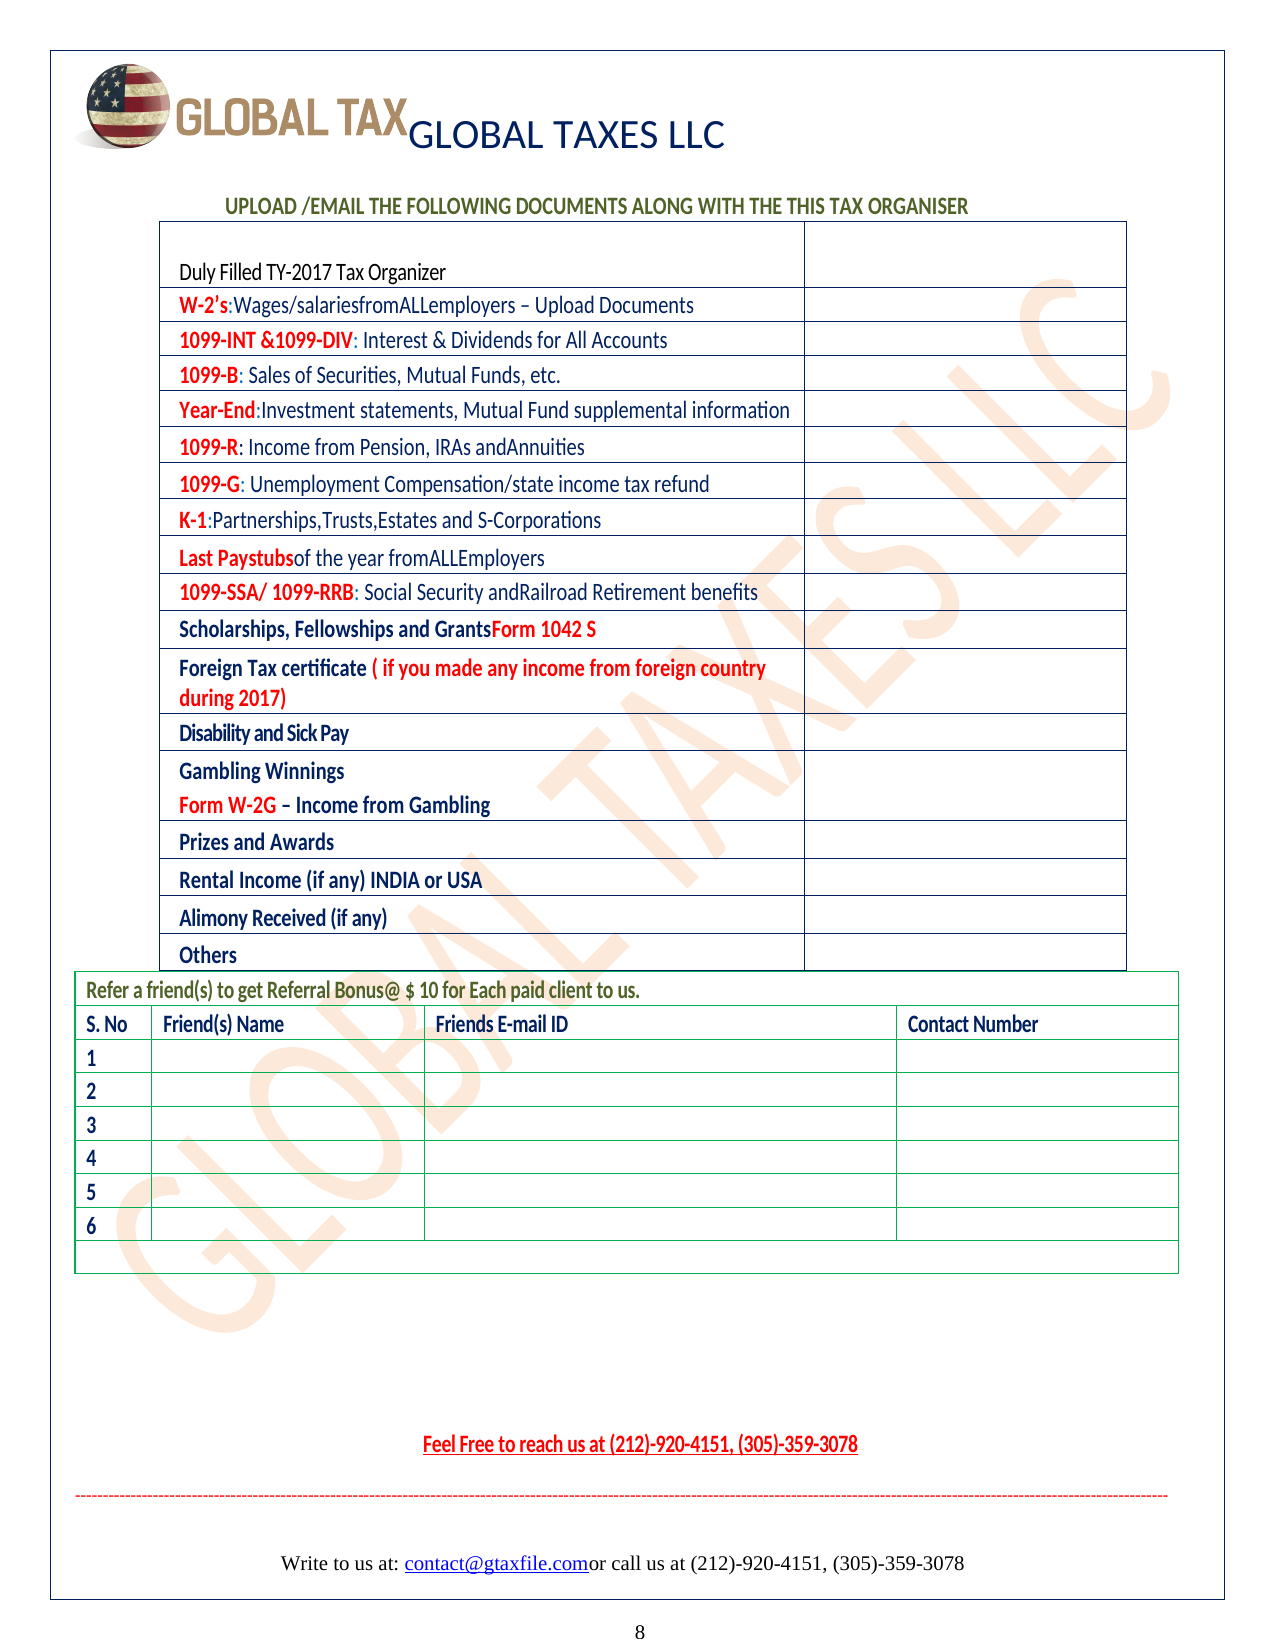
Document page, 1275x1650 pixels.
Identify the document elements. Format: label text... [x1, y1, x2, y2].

table_cell [897, 1107, 1178, 1139]
table_cell [805, 611, 1126, 648]
table_cell Alimony Received (if any) [160, 896, 804, 933]
table_cell 5 [76, 1174, 151, 1207]
table_cell [425, 1141, 896, 1173]
table_cell Contact Number [897, 1006, 1178, 1038]
table_cell [897, 1208, 1178, 1240]
table_cell [805, 322, 1126, 355]
table_cell 6 [76, 1208, 151, 1240]
table_cell [425, 1073, 896, 1106]
table_cell Friends E-mail ID [425, 1006, 896, 1038]
table_cell [425, 1040, 896, 1072]
table_cell [805, 288, 1126, 321]
table_cell Scholarships, Fellowships and GrantsForm 1042 S [160, 611, 804, 648]
table_cell [152, 1141, 424, 1173]
table_cell [805, 463, 1126, 498]
table_cell Others [160, 934, 804, 970]
table_cell [805, 536, 1126, 573]
table_cell Year-End:Investment statements, Mutual Fund supplemental information [160, 391, 804, 426]
table_cell [805, 714, 1126, 750]
table_cell 1099-B: Sales of Securities, Mutual Funds, etc. [160, 356, 804, 390]
text Feel Free to reach us at (212)-920-4151, (305)-359-3078 [75, 1427, 1206, 1458]
table_cell [897, 1174, 1178, 1207]
table_cell [152, 1073, 424, 1106]
table_cell [152, 1107, 424, 1139]
table_cell 4 [76, 1141, 151, 1173]
table_cell Friend(s) Name [152, 1006, 424, 1038]
table_cell 1099-SSA/ 1099-RRB: Social Security andRailroad Retirement benefits [160, 574, 804, 610]
table_header Refer a friend(s) to get Referral Bonus@ $ 10 for Each paid client to us. [76, 972, 1178, 1005]
table_cell [76, 1241, 1178, 1273]
table_cell [425, 1174, 896, 1207]
table_cell 2 [76, 1073, 151, 1106]
table_cell 1 [76, 1040, 151, 1072]
table_cell 1099-INT &1099-DIV: Interest & Dividends for All Accounts [160, 322, 804, 355]
table_cell [805, 427, 1126, 462]
table_cell [805, 751, 1126, 820]
table_cell [805, 356, 1126, 390]
table_cell Foreign Tax certificate ( if you made any income from foreign country during 2017) [160, 649, 804, 713]
table_cell Disability and Sick Pay [160, 714, 804, 750]
table_cell [805, 574, 1126, 610]
table_cell [152, 1174, 424, 1207]
table_cell 1099-R: Income from Pension, IRAs andAnnuities [160, 427, 804, 462]
table_cell [152, 1208, 424, 1240]
table_cell [897, 1073, 1178, 1106]
table_cell Rental Income (if any) INDIA or USA [160, 859, 804, 895]
table_header Duly Filled TY-2017 Tax Organizer [160, 222, 804, 287]
table_cell Gambling Winnings Form W-2G – Income from Gambling [160, 751, 804, 820]
table_cell [897, 1040, 1178, 1072]
table_header [805, 222, 1126, 287]
table_cell [805, 649, 1126, 713]
table_cell [897, 1141, 1178, 1173]
table_cell Last Paystubsof the year fromALLEmployers [160, 536, 804, 573]
table_cell [152, 1040, 424, 1072]
table_cell [425, 1208, 896, 1240]
table_cell S. No [76, 1006, 151, 1038]
text UPLOAD /EMAIL THE FOLLOWING DOCUMENTS ALONG WITH THE THIS TAX ORGANISER [225, 190, 1200, 221]
table_cell [805, 934, 1126, 970]
table_cell 1099-G: Unemployment Compensation/state income tax refund [160, 463, 804, 498]
table_cell [425, 1107, 896, 1139]
table_cell 3 [76, 1107, 151, 1139]
table_cell Prizes and Awards [160, 821, 804, 858]
table_cell K-1:Partnerships,Trusts,Estates and S-Corporations [160, 499, 804, 535]
table_cell [805, 896, 1126, 933]
table_cell [805, 821, 1126, 858]
table_cell [805, 499, 1126, 535]
table_cell W-2’s:Wages/salariesfromALLemployers – Upload Documents [160, 288, 804, 321]
picture [75, 63, 408, 149]
table_cell [805, 391, 1126, 426]
table_cell [805, 859, 1126, 895]
